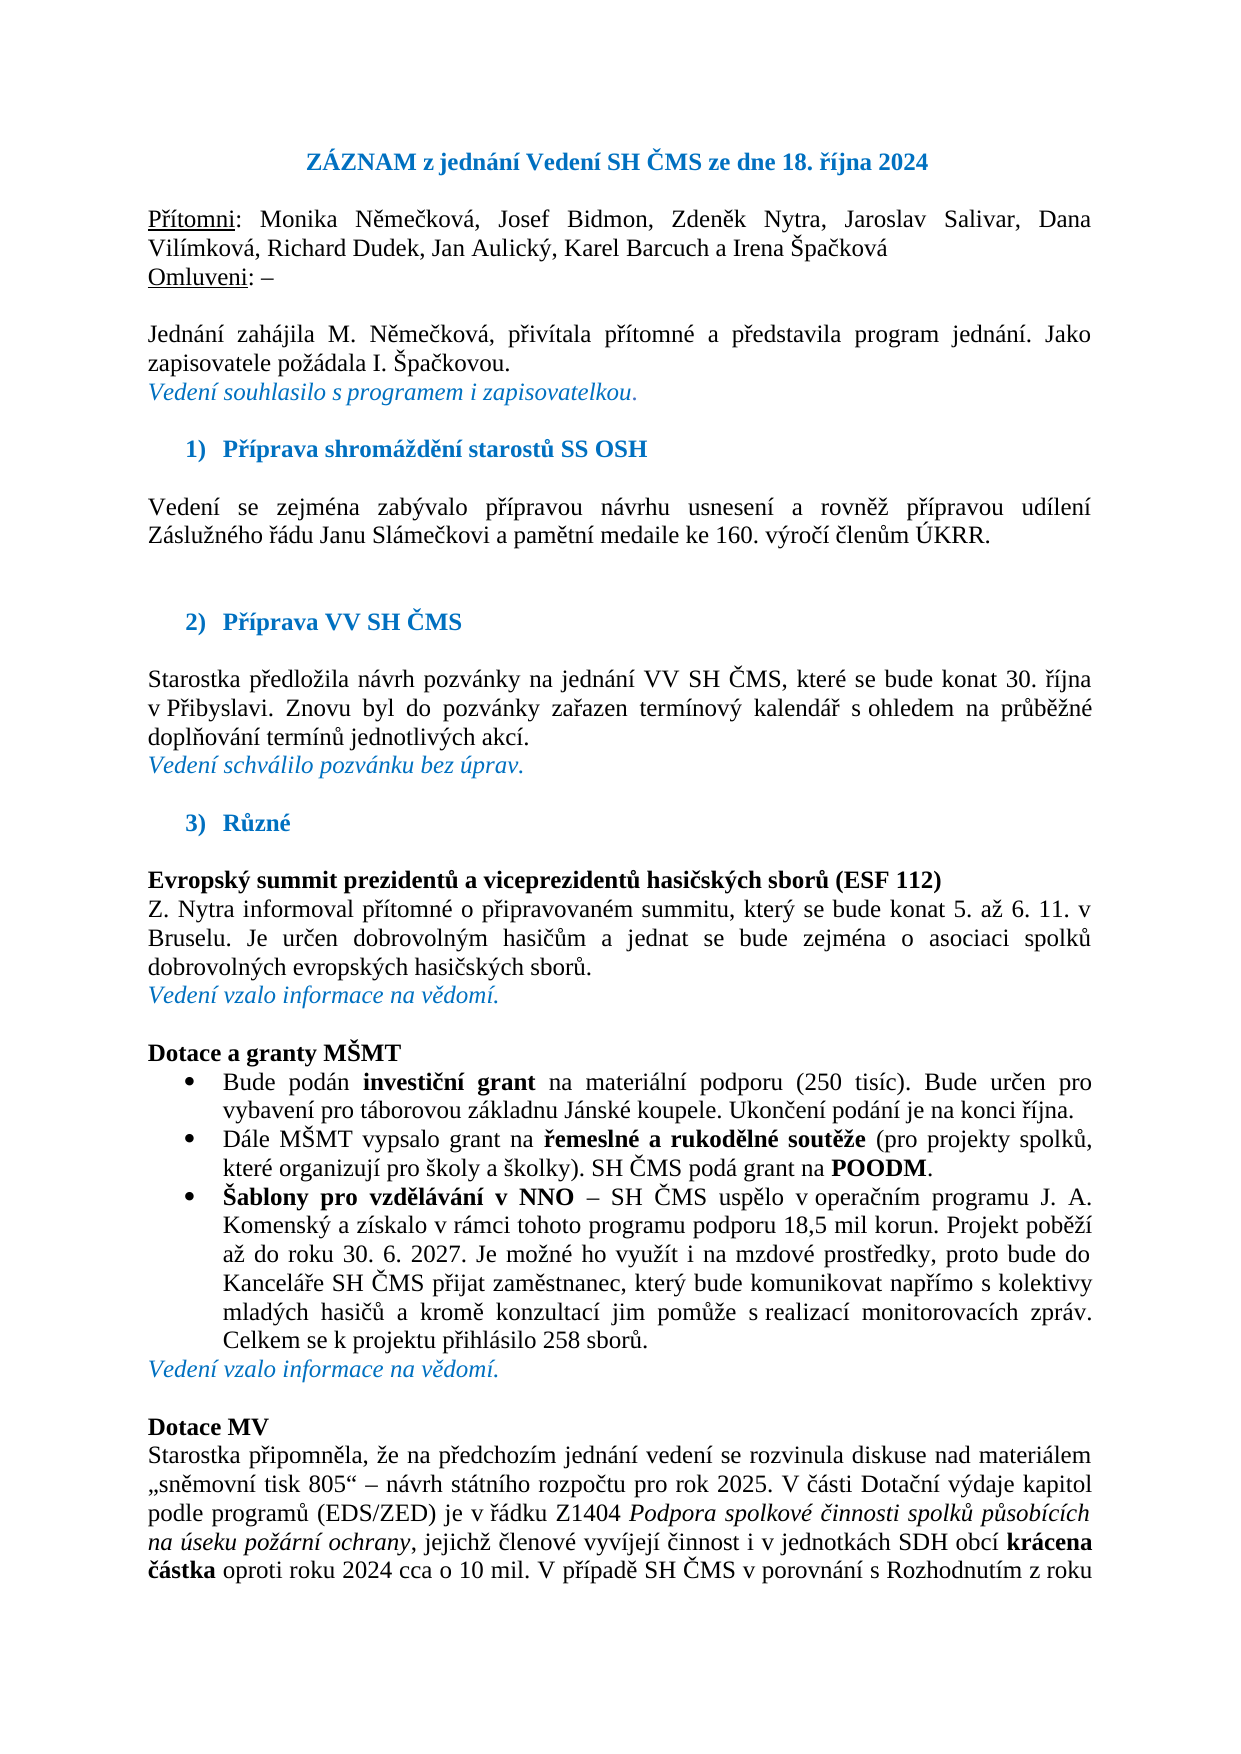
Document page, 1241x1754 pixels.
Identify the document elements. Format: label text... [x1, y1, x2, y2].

text Vedení vzalo informace na vědomí. [148, 1354, 1092, 1383]
list Bude podán investiční grant na materiální podporu (250 tisíc). Bude určen pro vybavení pro táborovou základnu Jánské koupele. Ukončení podání je na konci října. [185, 1067, 1092, 1124]
text Evropský summit prezidentů a viceprezidentů hasičských sborů (ESF 112) [148, 866, 1092, 894]
text Vedení schválilo pozvánku bez úprav. [148, 751, 1092, 779]
text Vedení souhlasilo s programem i zapisovatelkou. [148, 377, 1092, 406]
text Vedení vzalo informace na vědomí. [148, 981, 1092, 1009]
text Dotace a granty MŠMT [148, 1038, 1092, 1067]
text Dotace MV [148, 1412, 1092, 1441]
text Omluveni: – [148, 262, 1092, 291]
text Starostka předložila návrh pozvánky na jednání VV SH ČMS, které se bude konat 30. října v Přibyslavi. Znovu byl do pozvánky zařazen termínový kalendář s ohledem na průběžné doplňování termínů jednotlivých akcí. [148, 664, 1092, 751]
text Jednání zahájila M. Němečková, přivítala přítomné a představila program jednání. Jako zapisovatele požádala I. Špačkovou. [148, 319, 1092, 377]
list Dále MŠMT vypsalo grant na řemeslné a rukodělné soutěže (pro projekty spolků, které organizují pro školy a školky). SH ČMS podá grant na POODM. [185, 1124, 1092, 1182]
list Šablony pro vzdělávání v NNO – SH ČMS uspělo v operačním programu J. A. Komenský a získalo v rámci tohoto programu podporu 18,5 mil korun. Projekt poběží až do roku 30. 6. 2027. Je možné ho využít i na mzdové prostředky, proto bude do Kanceláře SH ČMS přijat zaměstnanec, který bude komunikovat napřímo s kolektivy mladých hasičů a kromě konzultací jim pomůže s realizací monitorovacích zpráv. Celkem se k projektu přihlásilo 258 sborů. [185, 1182, 1092, 1354]
text Vedení se zejména zabývalo přípravou návrhu usnesení a rovněž přípravou udílení Záslužného řádu Janu Slámečkovi a pamětní medaile ke 160. výročí členům ÚKRR. [148, 492, 1092, 549]
text ZÁZNAM z jednání Vedení SH ČMS ze dne 18. října 2024 [148, 147, 1092, 176]
text Z. Nytra informoval přítomné o připravovaném summitu, který se bude konat 5. až 6. 11. v Bruselu. Je určen dobrovolným hasičům a jednat se bude zejména o asociaci spolků dobrovolných evropských hasičských sborů. [148, 894, 1092, 981]
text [148, 1441, 1092, 1584]
list Různé [185, 808, 1092, 837]
list Příprava VV SH ČMS [185, 607, 1092, 636]
list Příprava shromáždění starostů SS OSH [185, 434, 1092, 463]
text Přítomni: Monika Němečková, Josef Bidmon, Zdeněk Nytra, Jaroslav Salivar, Dana Vilímková, Richard Dudek, Jan Aulický, Karel Barcuch a Irena Špačková [148, 204, 1092, 262]
